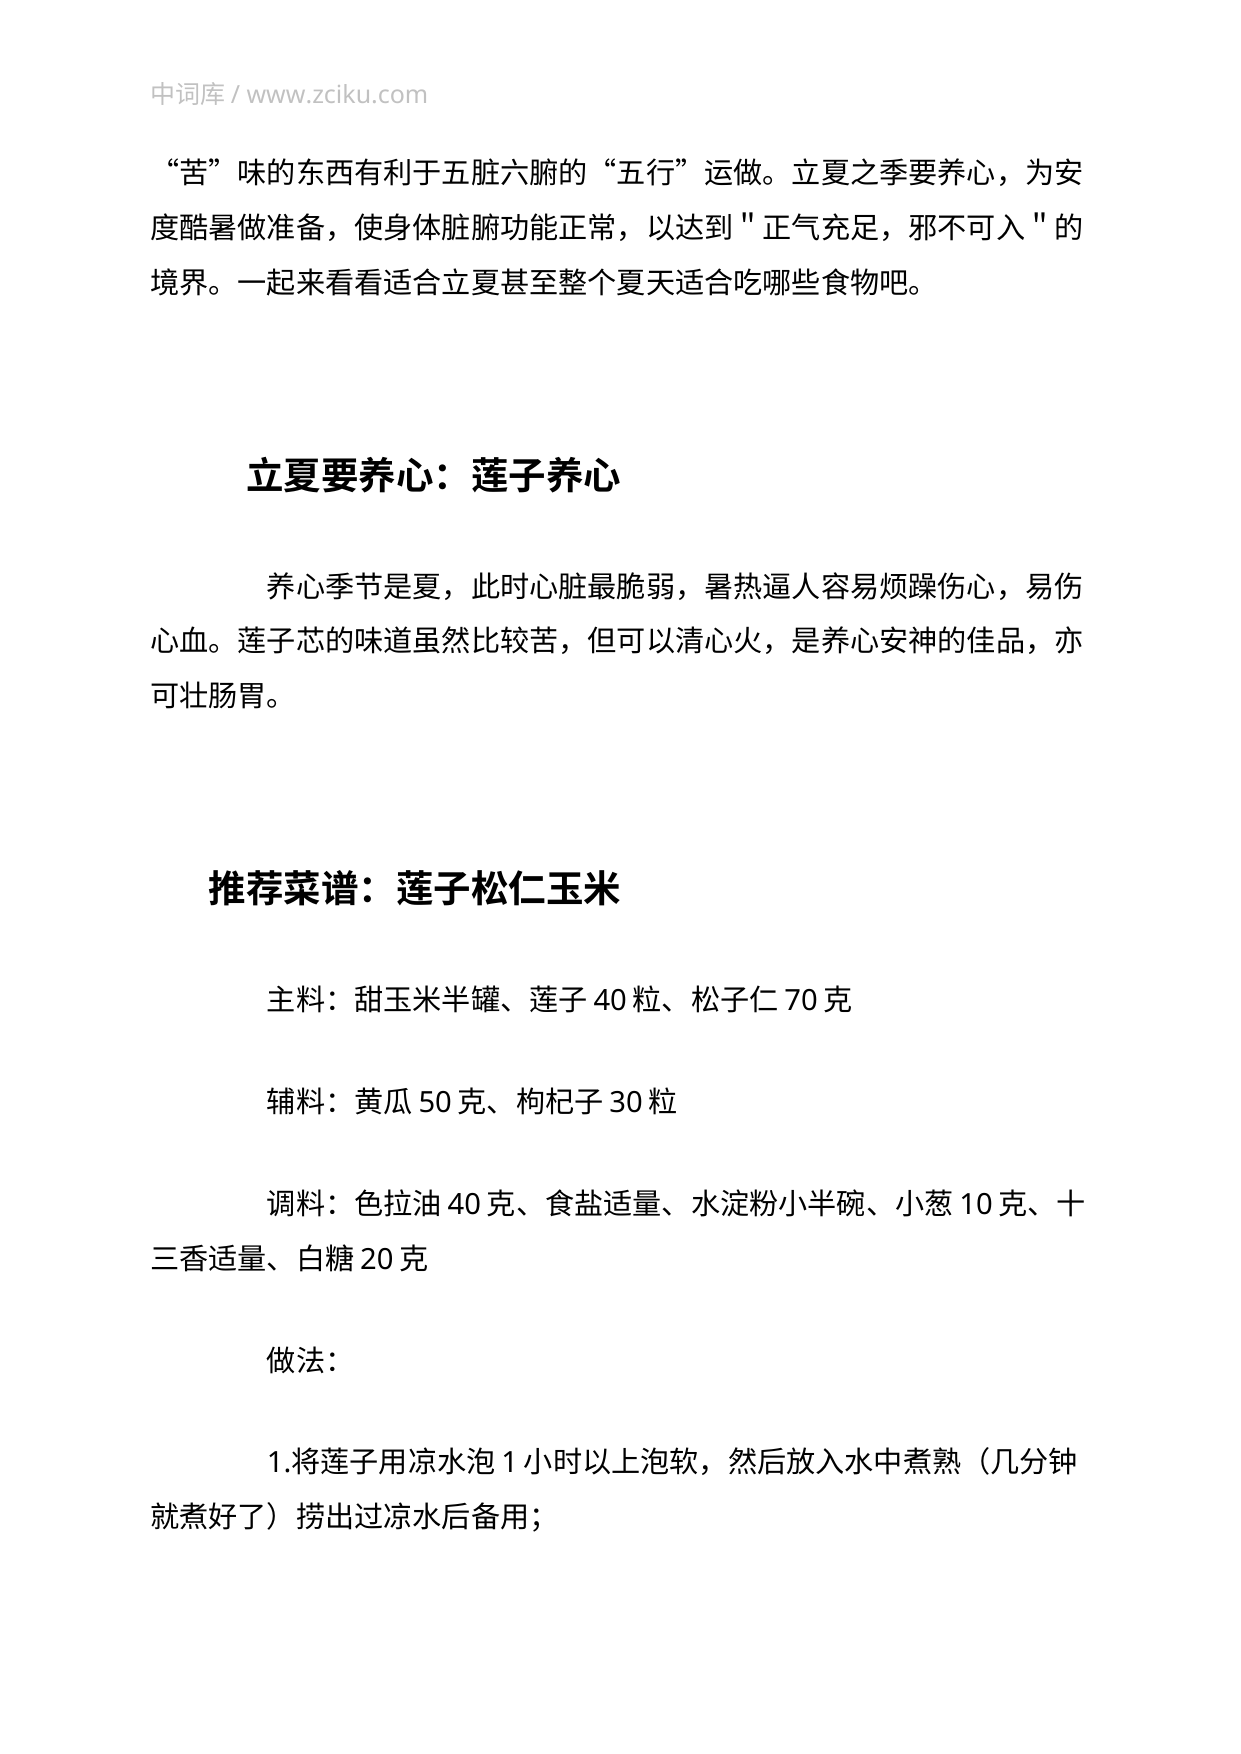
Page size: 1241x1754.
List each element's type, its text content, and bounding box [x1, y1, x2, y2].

text 1.将莲子用凉水泡1小时以上泡软，然后放入水中煮熟（几分钟就煮好了）捞出过凉水后备用； [150, 1439, 1090, 1536]
text 做法： [150, 1337, 1090, 1379]
text 辅料：黄瓜50克、枸杞子30粒 [150, 1078, 1090, 1121]
text 主料：甜玉米半罐、莲子40粒、松子仁70克 [150, 976, 1090, 1019]
text 调料：色拉油40克、食盐适量、水淀粉小半碗、小葱10克、十三香适量、白糖20克 [150, 1180, 1090, 1278]
text 立夏要养心：莲子养心 [150, 446, 1090, 500]
text 推荐菜谱：莲子松仁玉米 [150, 859, 1090, 913]
text 养心季节是夏，此时心脏最脆弱，暑热逼人容易烦躁伤心，易伤心血。莲子芯的味道虽然比较苦，但可以清心火，是养心安神的佳品，亦可壮肠胃。 [150, 563, 1090, 715]
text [150, 150, 1090, 302]
